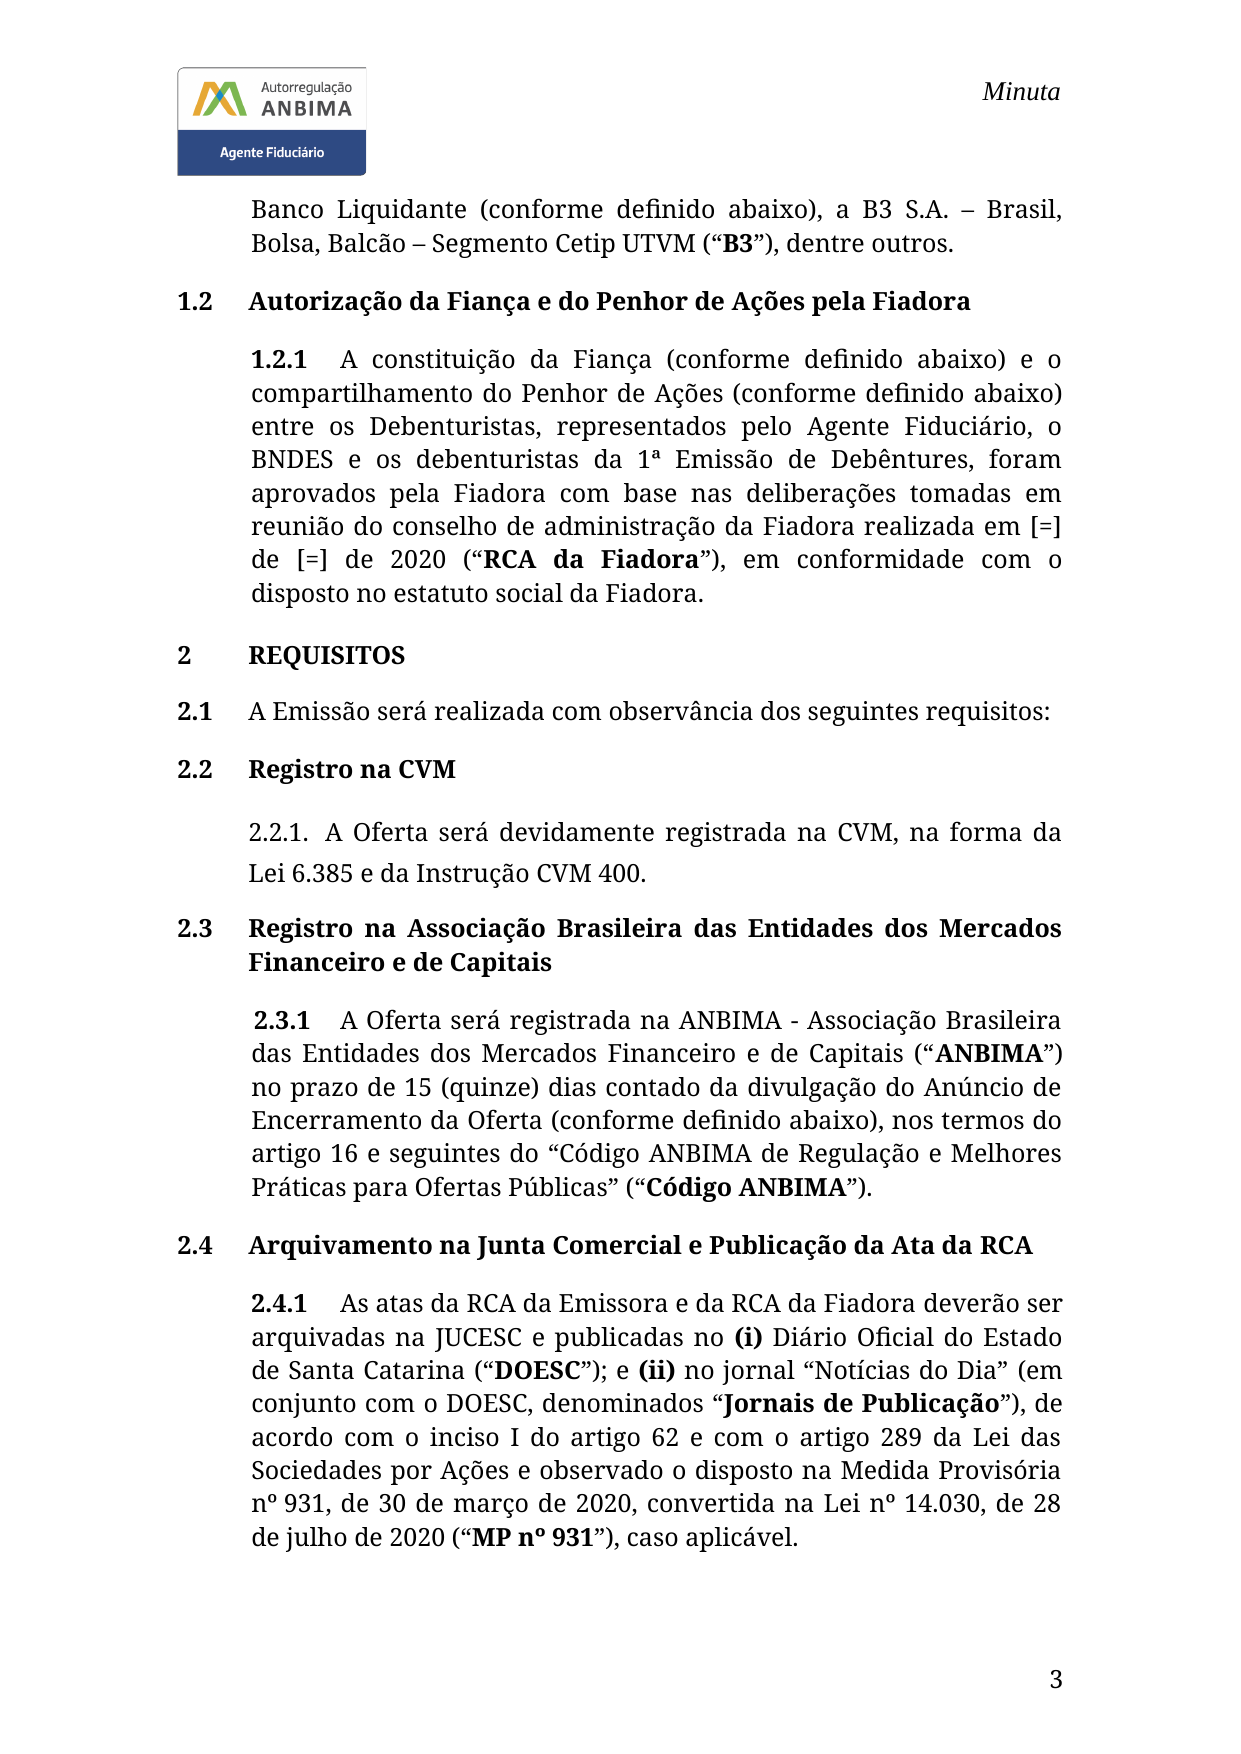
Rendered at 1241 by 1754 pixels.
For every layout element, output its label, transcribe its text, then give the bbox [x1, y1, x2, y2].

text A constituição da Fiança (conforme definido abaixo) e o compartilhamento do Penhor de Ações (conforme definido abaixo) entre os Debenturistas, representados pelo Agente Fiduciário, o BNDES e os debenturistas da 1ª Emissão de Debêntures, foram aprovados pela Fiadora com base nas deliberações tomadas em reunião do conselho de administração da Fiadora realizada em [=] de [=] de 2020 (“RCA da Fiadora”), em conformidade com o disposto no estatuto social da Fiadora. [251, 342, 1063, 609]
list 2.2.1. A Oferta será devidamente registrada na CVM, na forma da Lei 6.385 e da Instrução CVM 400. [248, 814, 1063, 889]
text Registro na Associação Brasileira das Entidades dos Mercados Financeiro e de Capitais [177, 911, 1063, 978]
text As atas da RCA da Emissora e da RCA da Fiadora deverão ser arquivadas na JUCESC e publicadas no (i) Diário Oficial do Estado de Santa Catarina (“DOESC”); e (ii) no jornal “Notícias do Dia” (em conjunto com o DOESC, denominados “Jornais de Publicação”), de acordo com o inciso I do artigo 62 e com o artigo 289 da Lei das Sociedades por Ações e observado o disposto na Medida Provisória nº 931, de 30 de março de 2020, convertida na Lei nº 14.030, de 28 de julho de 2020 (“MP nº 931”), caso aplicável. [251, 1286, 1063, 1553]
list A Emissão será realizada com observância dos seguintes requisitos: [177, 693, 1063, 727]
list REQUISITOS [177, 638, 1063, 672]
picture [177, 67, 367, 176]
text Autorização da Fiança e do Penhor de Ações pela Fiadora [177, 284, 1063, 317]
text Arquivamento na Junta Comercial e Publicação da Ata da RCA [177, 1228, 1063, 1261]
text A Oferta será registrada na ANBIMA - Associação Brasileira das Entidades dos Mercados Financeiro e de Capitais (“ANBIMA”) no prazo de 15 (quinze) dias contado da divulgação do Anúncio de Encerramento da Oferta (conforme definido abaixo), nos termos do artigo 16 e seguintes do “Código ANBIMA de Regulação e Melhores Práticas para Ofertas Públicas” (“Código ANBIMA”). [251, 1003, 1063, 1203]
text Registro na CVM [177, 752, 1063, 785]
